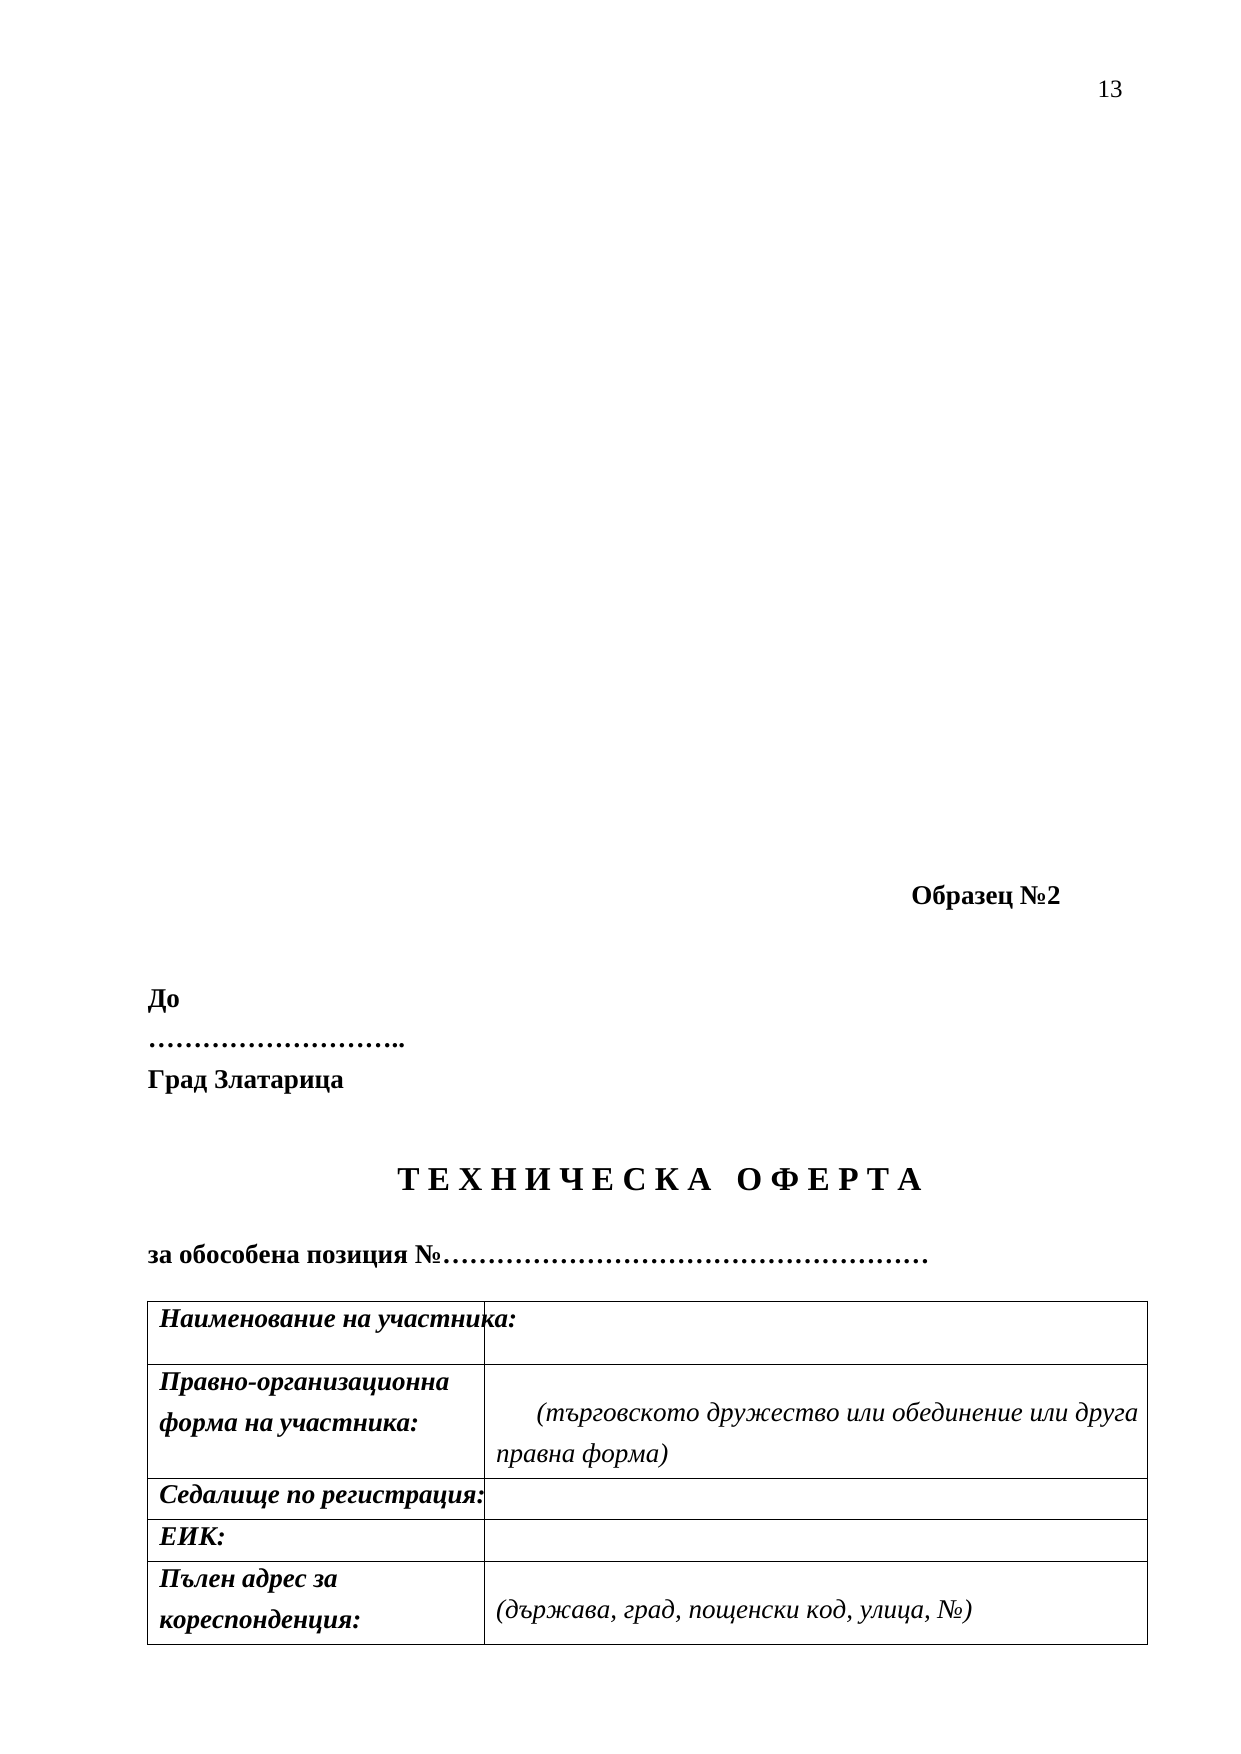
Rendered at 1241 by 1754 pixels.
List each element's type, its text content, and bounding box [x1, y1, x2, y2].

table_cell ЕИК: [148, 1520, 484, 1561]
table_header Наименование на участника: [148, 1302, 484, 1364]
table_cell Седалище по регистрация: [148, 1479, 484, 1519]
table_cell Пълен адрес за кореспонденция: [148, 1562, 484, 1644]
text ……………………….. [148, 1023, 1171, 1063]
table_cell [485, 1520, 1147, 1561]
table_cell Правно-организационна форма на участника: [148, 1365, 484, 1478]
text Образец №2 [148, 879, 1171, 919]
table_cell (търговското дружество или обединение или друга правна форма) [485, 1365, 1147, 1478]
table_cell (държава, град, пощенски код, улица, №) [485, 1562, 1147, 1644]
text До [148, 982, 1171, 1023]
text Град Златарица [148, 1063, 1171, 1104]
table_cell [485, 1479, 1147, 1519]
table_header [485, 1302, 1147, 1364]
text Т Е Х Н И Ч Е С К А О Ф Е Р Т А [148, 1159, 1171, 1207]
text за обособена позиция №……………………………………………… [148, 1238, 1122, 1269]
